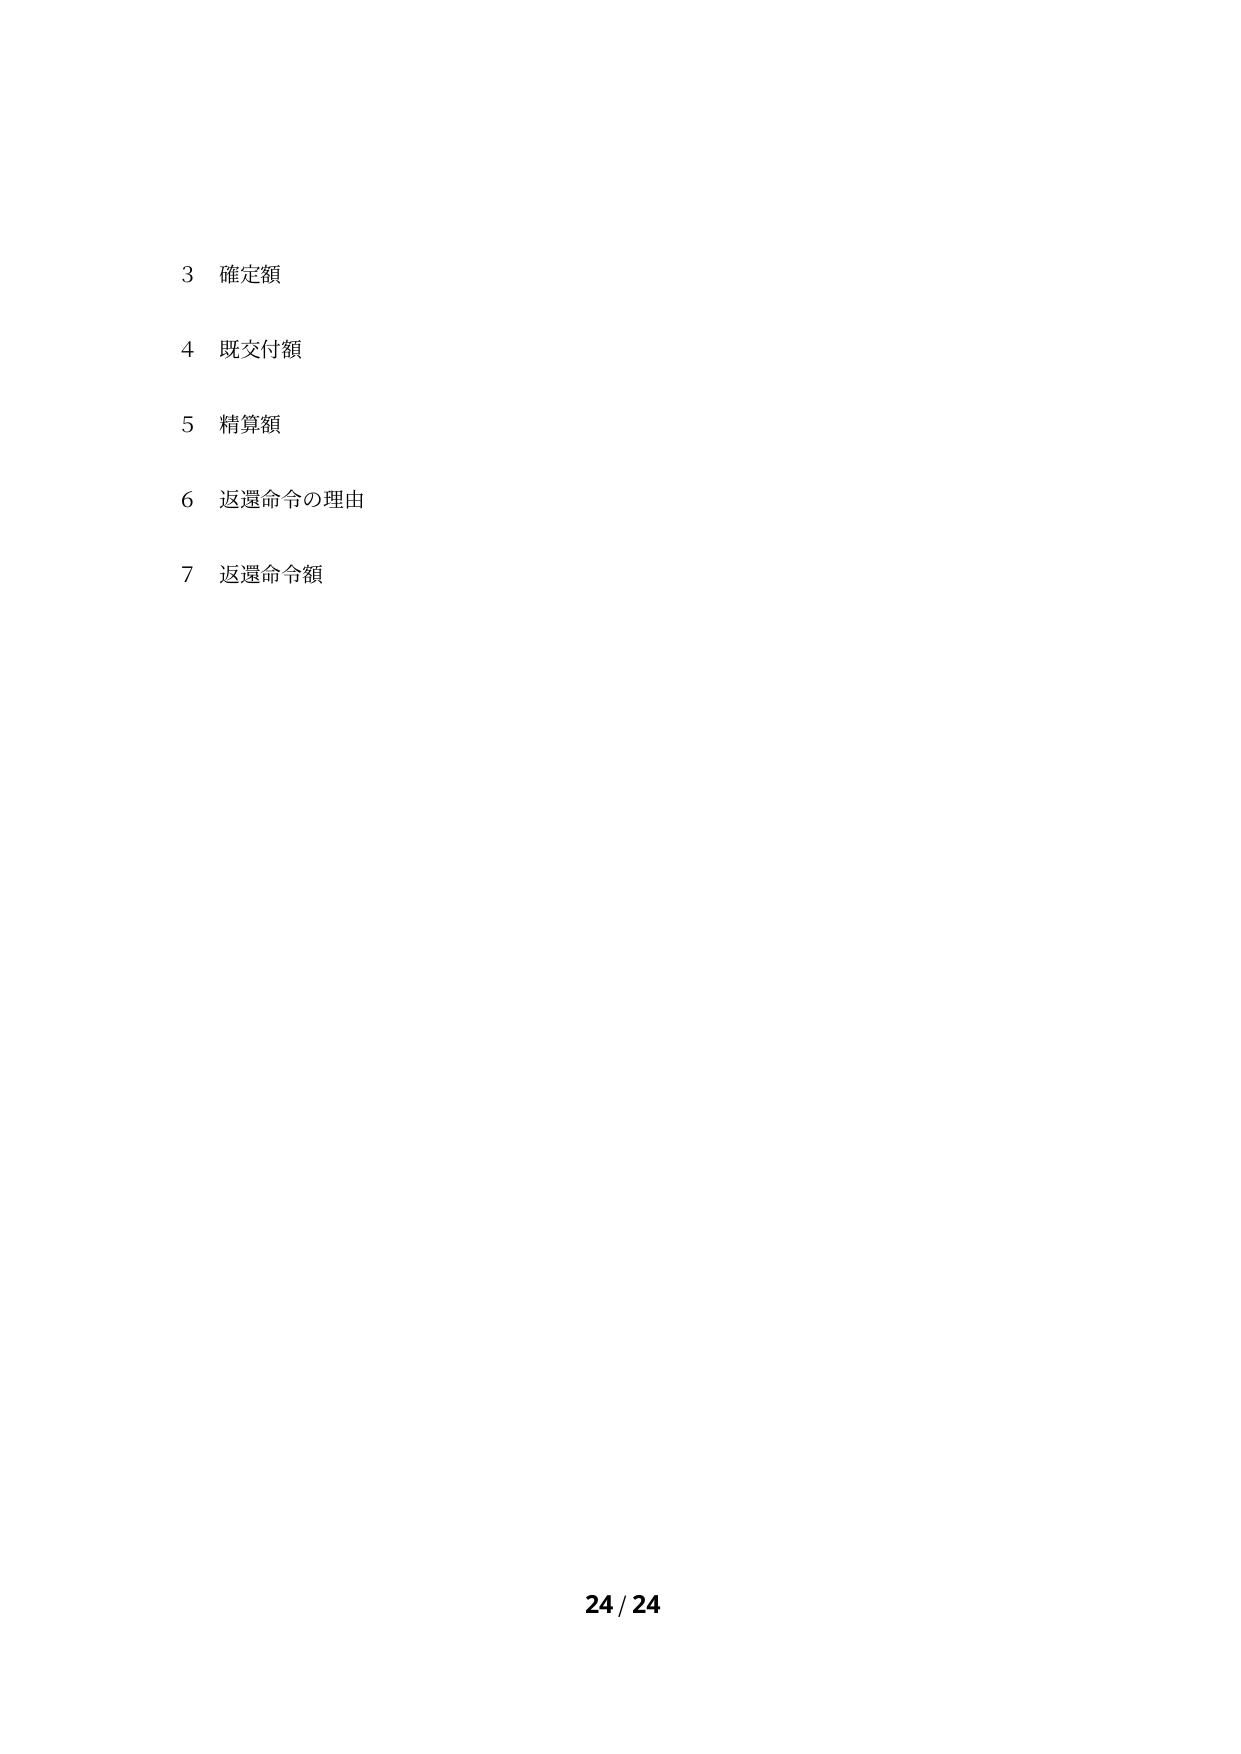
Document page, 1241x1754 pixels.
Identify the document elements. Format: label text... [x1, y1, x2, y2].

text ３ 確定額 [177, 254, 1063, 292]
text ６ 返還命令の理由 [177, 479, 1063, 517]
text ５ 精算額 [177, 404, 1063, 442]
text ７ 返還命令額 [177, 554, 1063, 592]
text ４ 既交付額 [177, 329, 1063, 367]
